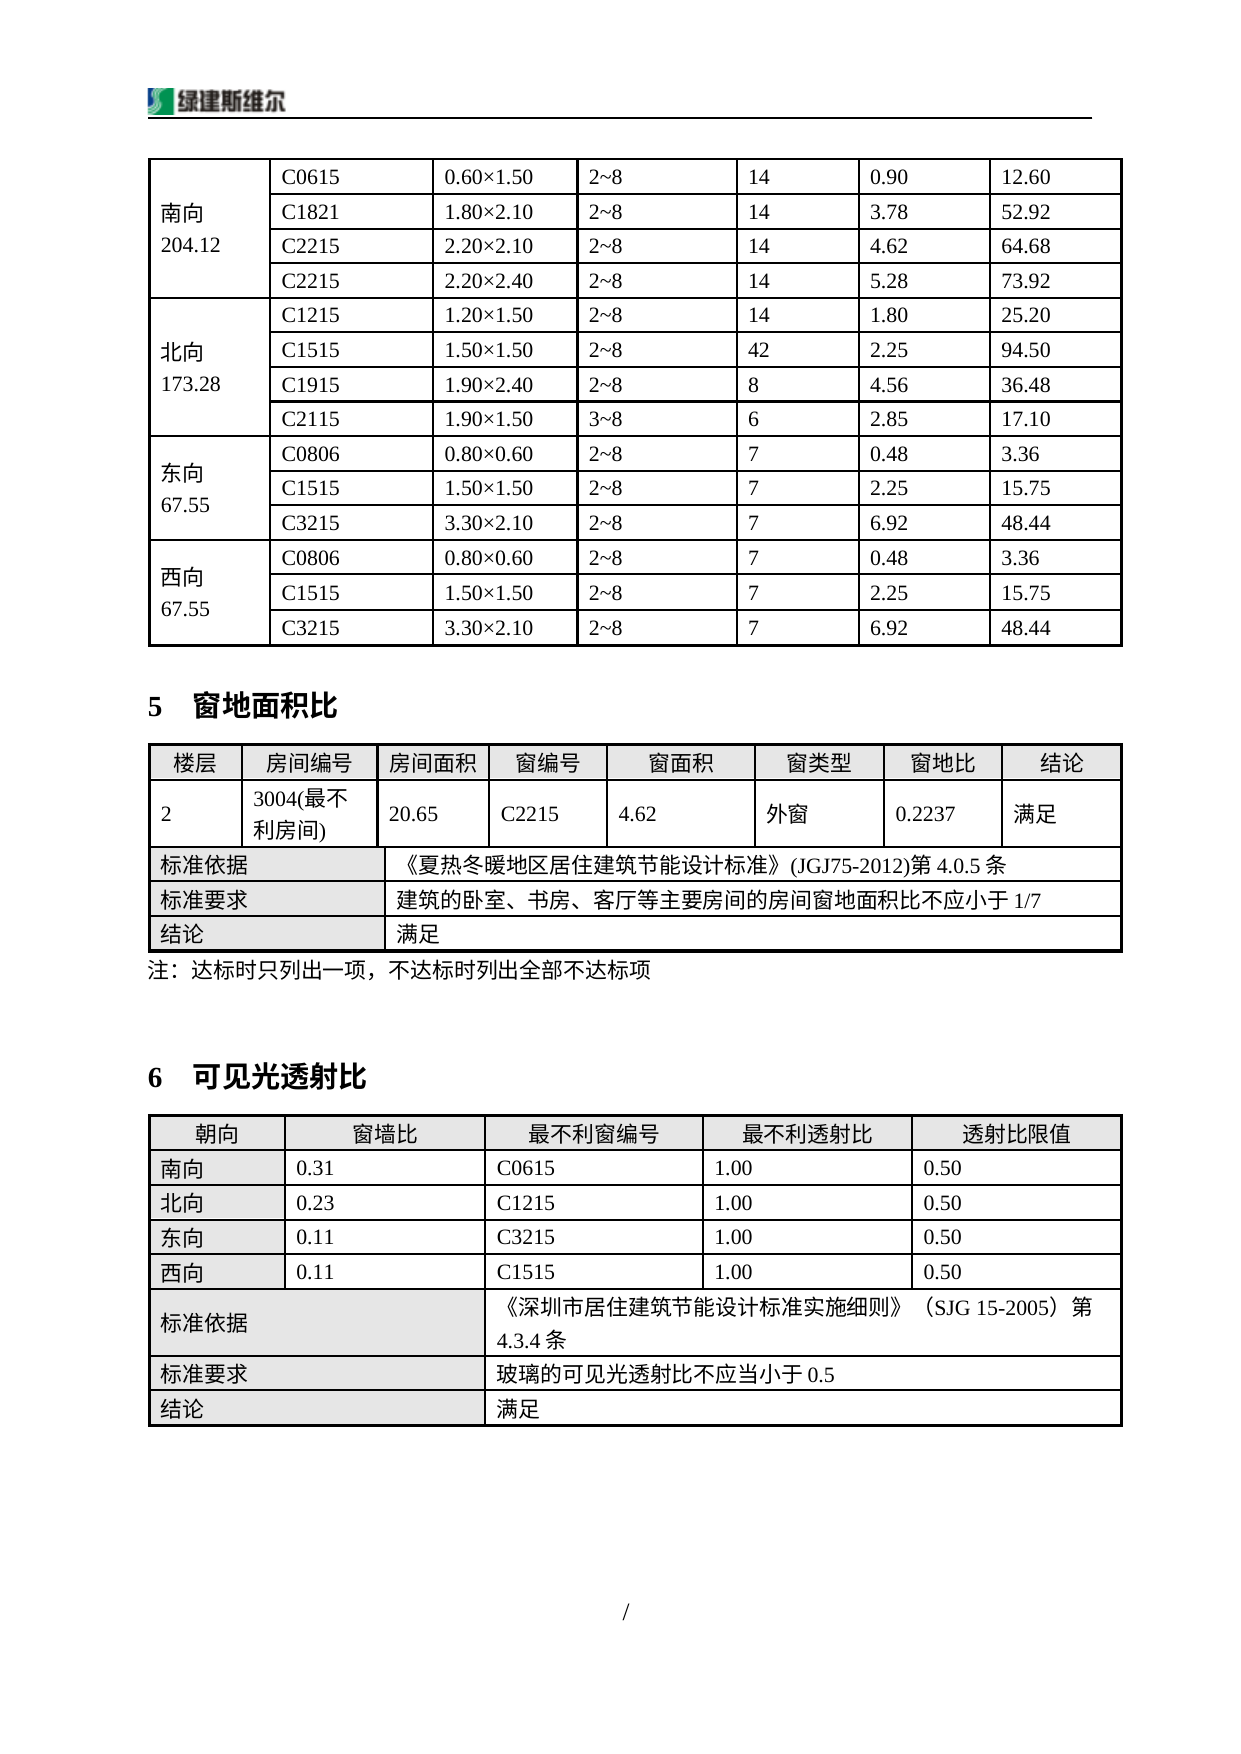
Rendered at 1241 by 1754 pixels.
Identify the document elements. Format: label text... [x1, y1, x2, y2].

table_cell 2.25 [860, 333, 989, 366]
table_cell 玻璃的可见光透射比不应当小于0.5 [486, 1357, 1120, 1389]
table_cell 2~8 [579, 195, 736, 227]
table_cell 南向 [151, 1151, 284, 1184]
table_cell 4.62 [860, 230, 989, 262]
table_cell 0.2237 [885, 781, 1001, 846]
table_cell 满足 [386, 917, 1120, 949]
table_cell 《深圳市居住建筑节能设计标准实施细则》（SJG 15-2005）第4.3.4条 [486, 1290, 1120, 1355]
table_cell 3.30×2.10 [434, 506, 576, 539]
table_cell 西向 67.55 [151, 541, 269, 643]
table_cell 满足 [486, 1391, 1120, 1424]
table_header 窗编号 [490, 746, 606, 778]
table_cell 15.75 [991, 575, 1120, 609]
table_cell 1.00 [704, 1151, 911, 1184]
table_header 最不利窗编号 [486, 1117, 702, 1149]
table_cell 6 [738, 403, 858, 435]
table_cell 外窗 [756, 781, 883, 846]
table_cell 2~8 [579, 506, 736, 539]
table_cell 2~8 [579, 611, 736, 643]
table_cell 14 [738, 264, 858, 297]
table_header 透射比限值 [913, 1117, 1120, 1149]
table_cell 12.60 [991, 160, 1120, 193]
table_cell 东向 [151, 1221, 284, 1253]
table_cell 15.75 [991, 472, 1120, 504]
table_cell 2.25 [860, 472, 989, 504]
table_header 窗类型 [756, 746, 883, 778]
table_cell 6.92 [860, 506, 989, 539]
table_cell 南向 204.12 [151, 160, 269, 297]
table_cell 5.28 [860, 264, 989, 297]
table_header 最不利透射比 [704, 1117, 911, 1149]
table_cell 36.48 [991, 368, 1120, 400]
table_cell 0.11 [286, 1221, 484, 1253]
table_cell 2.85 [860, 403, 989, 435]
table_cell C0806 [271, 541, 432, 573]
table_cell 4.56 [860, 368, 989, 400]
table_cell 6.92 [860, 611, 989, 643]
table_cell 满足 [1003, 781, 1120, 846]
table_cell 0.80×0.60 [434, 437, 576, 469]
table_cell 17.10 [991, 403, 1120, 435]
table_cell C3215 [486, 1221, 702, 1253]
table_cell 0.48 [860, 541, 989, 573]
table_cell C0806 [271, 437, 432, 469]
table_cell 2~8 [579, 575, 736, 609]
table_cell 结论 [151, 917, 384, 949]
table_cell 4.62 [608, 781, 754, 846]
table_cell 0.50 [913, 1151, 1120, 1184]
table_cell 0.31 [286, 1151, 484, 1184]
table_cell 2~8 [579, 230, 736, 262]
table_cell 西向 [151, 1255, 284, 1288]
table_cell 结论 [151, 1391, 484, 1424]
table_cell 1.00 [704, 1255, 911, 1288]
table_cell 2~8 [579, 368, 736, 400]
table_cell 7 [738, 437, 858, 469]
table_cell 2~8 [579, 541, 736, 573]
table_cell 2~8 [579, 264, 736, 297]
table_cell 7 [738, 506, 858, 539]
table_cell C2115 [271, 403, 432, 435]
table_cell 《夏热冬暖地区居住建筑节能设计标准》(JGJ75-2012)第4.0.5条 [386, 848, 1120, 880]
table_cell 0.80×0.60 [434, 541, 576, 573]
table_cell 0.50 [913, 1255, 1120, 1288]
table_cell 2~8 [579, 437, 736, 469]
table_cell 3~8 [579, 403, 736, 435]
table_header 结论 [1003, 746, 1120, 778]
table_cell 东向 67.55 [151, 437, 269, 539]
table_cell 标准依据 [151, 1290, 484, 1355]
table_cell 0.48 [860, 437, 989, 469]
table_cell 2~8 [579, 333, 736, 366]
table_header 窗地比 [885, 746, 1001, 778]
table_cell 北向 [151, 1186, 284, 1218]
table_cell 建筑的卧室、书房、客厅等主要房间的房间窗地面积比不应小于1/7 [386, 882, 1120, 915]
table_cell C1821 [271, 195, 432, 227]
table_cell C1215 [271, 299, 432, 331]
table_cell 14 [738, 160, 858, 193]
table_cell 1.90×2.40 [434, 368, 576, 400]
table_cell C3215 [271, 611, 432, 643]
table_cell 1.80×2.10 [434, 195, 576, 227]
table_cell 3.36 [991, 437, 1120, 469]
table_cell 3.78 [860, 195, 989, 227]
table_cell C1915 [271, 368, 432, 400]
table_cell 48.44 [991, 506, 1120, 539]
table_cell 2~8 [579, 299, 736, 331]
table_cell 73.92 [991, 264, 1120, 297]
table_cell 3004(最不利房间) [243, 781, 376, 846]
table_cell C2215 [271, 230, 432, 262]
table_cell 2.25 [860, 575, 989, 609]
subtitle 可见光透射比 [148, 1042, 1092, 1107]
text 注：达标时只列出一项，不达标时列出全部不达标项 [148, 953, 1092, 985]
table_cell 1.80 [860, 299, 989, 331]
table_cell 7 [738, 472, 858, 504]
table_cell 1.00 [704, 1221, 911, 1253]
table_header 房间面积 [379, 746, 488, 778]
table_cell 2 [151, 781, 241, 846]
table_cell C0615 [486, 1151, 702, 1184]
table_cell 0.90 [860, 160, 989, 193]
table_cell 14 [738, 230, 858, 262]
table_cell 64.68 [991, 230, 1120, 262]
table_cell 2~8 [579, 160, 736, 193]
table_cell 7 [738, 541, 858, 573]
table_cell 8 [738, 368, 858, 400]
table_cell 0.11 [286, 1255, 484, 1288]
table_cell 标准要求 [151, 882, 384, 915]
table_cell 1.50×1.50 [434, 333, 576, 366]
table_cell 7 [738, 575, 858, 609]
table_cell 7 [738, 611, 858, 643]
table_header 窗面积 [608, 746, 754, 778]
table_cell 1.90×1.50 [434, 403, 576, 435]
table_cell 标准依据 [151, 848, 384, 880]
table_cell 0.50 [913, 1221, 1120, 1253]
table_cell 0.23 [286, 1186, 484, 1218]
table_cell C1515 [486, 1255, 702, 1288]
table_cell 3.36 [991, 541, 1120, 573]
picture [147, 88, 289, 115]
table_cell 1.00 [704, 1186, 911, 1218]
table_cell 1.50×1.50 [434, 472, 576, 504]
table_cell 94.50 [991, 333, 1120, 366]
table_cell 1.50×1.50 [434, 575, 576, 609]
table_cell 标准要求 [151, 1357, 484, 1389]
table_cell 14 [738, 299, 858, 331]
table_cell 北向 173.28 [151, 299, 269, 435]
table_cell 3.30×2.10 [434, 611, 576, 643]
table_header 朝向 [151, 1117, 284, 1149]
table_cell C2215 [271, 264, 432, 297]
table_cell 52.92 [991, 195, 1120, 227]
table_cell C0615 [271, 160, 432, 193]
table_cell C1515 [271, 575, 432, 609]
table_cell 14 [738, 195, 858, 227]
table_cell 20.65 [379, 781, 488, 846]
table_cell C1515 [271, 333, 432, 366]
table_cell 2.20×2.10 [434, 230, 576, 262]
table_cell C3215 [271, 506, 432, 539]
table_cell C1215 [486, 1186, 702, 1218]
subtitle 窗地面积比 [148, 672, 1092, 737]
table_header 房间编号 [243, 746, 376, 778]
table_cell C1515 [271, 472, 432, 504]
table_cell C2215 [490, 781, 606, 846]
table_cell 25.20 [991, 299, 1120, 331]
table_header 窗墙比 [286, 1117, 484, 1149]
table_cell 2~8 [579, 472, 736, 504]
table_cell 2.20×2.40 [434, 264, 576, 297]
table_cell 42 [738, 333, 858, 366]
table_cell 48.44 [991, 611, 1120, 643]
table_cell 0.50 [913, 1186, 1120, 1218]
table_cell 0.60×1.50 [434, 160, 576, 193]
table_cell 1.20×1.50 [434, 299, 576, 331]
table_header 楼层 [151, 746, 241, 778]
